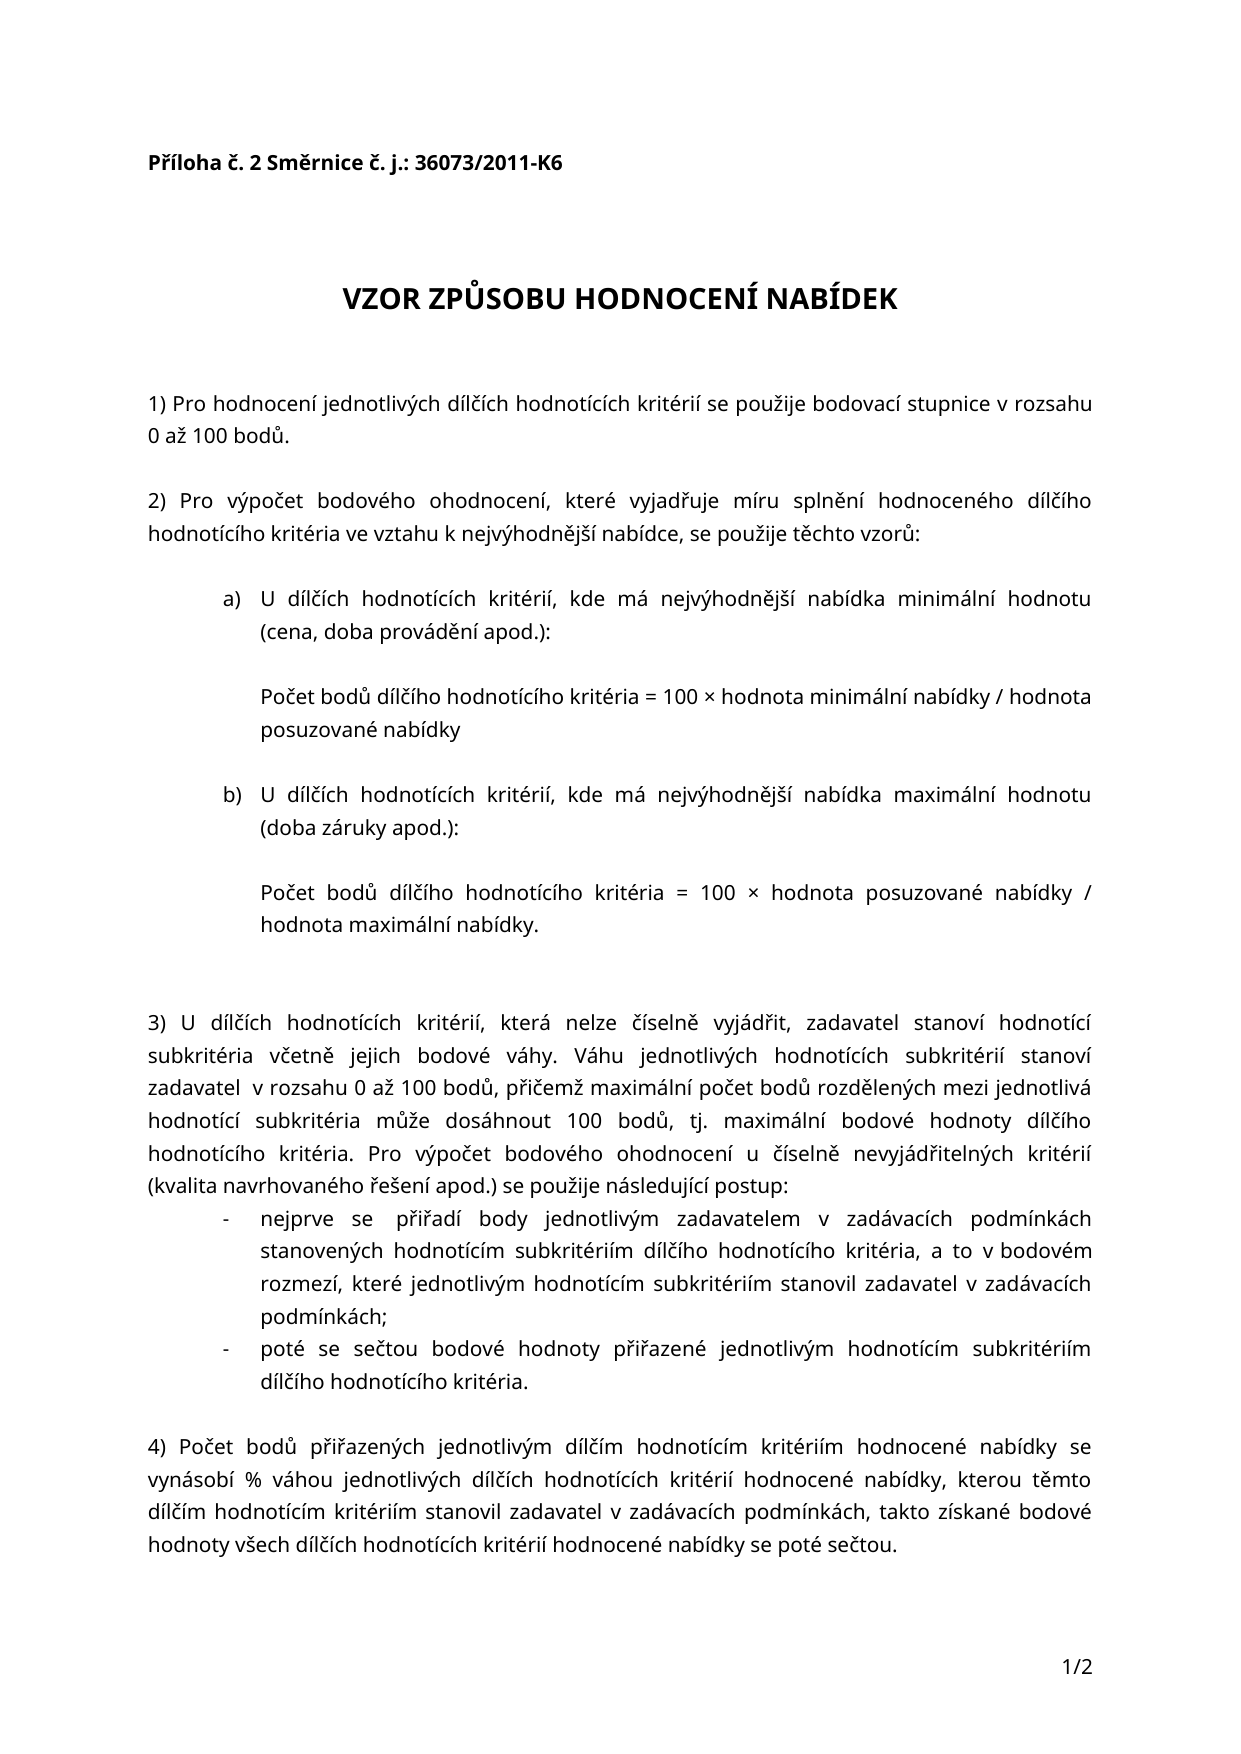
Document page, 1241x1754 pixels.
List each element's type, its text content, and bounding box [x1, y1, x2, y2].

list 3) U dílčích hodnotících kritérií, která nelze číselně vyjádřit, zadavatel stanoví hodnotící subkritéria včetně jejich bodové váhy. Váhu jednotlivých hodnotících subkritérií stanoví zadavatel v rozsahu 0 až 100 bodů, přičemž maximální počet bodů rozdělených mezi jednotlivá hodnotící subkritéria může dosáhnout 100 bodů, tj. maximální bodové hodnoty dílčího hodnotícího kritéria. Pro výpočet bodového ohodnocení u číselně nevyjádřitelných kritérií (kvalita navrhovaného řešení apod.) se použije následující postup: [148, 1008, 1093, 1200]
text 1) Pro hodnocení jednotlivých dílčích hodnotících kritérií se použije bodovací stupnice v rozsahu 0 až 100 bodů. [148, 389, 1093, 450]
list nejprve se přiřadí body jednotlivým zadavatelem v zadávacích podmínkách stanovených hodnotícím subkritériím dílčího hodnotícího kritéria, a to v bodovém rozmezí, které jednotlivým hodnotícím subkritériím stanovil zadavatel v zadávacích podmínkách; [223, 1204, 1093, 1330]
text VZOR ZPŮSOBU HODNOCENÍ NABÍDEK [148, 278, 1093, 318]
list U dílčích hodnotících kritérií, kde má nejvýhodnější nabídka maximální hodnotu (doba záruky apod.): [223, 780, 1093, 841]
list 4) Počet bodů přiřazených jednotlivým dílčím hodnotícím kritériím hodnocené nabídky se vynásobí % váhou jednotlivých dílčích hodnotících kritérií hodnocené nabídky, kterou těmto dílčím hodnotícím kritériím stanovil zadavatel v zadávacích podmínkách, takto získané bodové hodnoty všech dílčích hodnotících kritérií hodnocené nabídky se poté sečtou. [148, 1432, 1093, 1558]
text 2) Pro výpočet bodového ohodnocení, které vyjadřuje míru splnění hodnoceného dílčího hodnotícího kritéria ve vztahu k nejvýhodnější nabídce, se použije těchto vzorů: [148, 487, 1093, 548]
list Počet bodů dílčího hodnotícího kritéria = 100 × hodnota posuzované nabídky / hodnota maximální nabídky. [260, 878, 1093, 939]
list Počet bodů dílčího hodnotícího kritéria = 100 × hodnota minimální nabídky / hodnota posuzované nabídky [260, 682, 1093, 743]
list poté se sečtou bodové hodnoty přiřazené jednotlivým hodnotícím subkritériím dílčího hodnotícího kritéria. [223, 1334, 1093, 1395]
list U dílčích hodnotících kritérií, kde má nejvýhodnější nabídka minimální hodnotu (cena, doba provádění apod.): [223, 584, 1093, 646]
text Příloha č. 2 Směrnice č. j.: 36073/2011-K6 [148, 148, 1093, 176]
